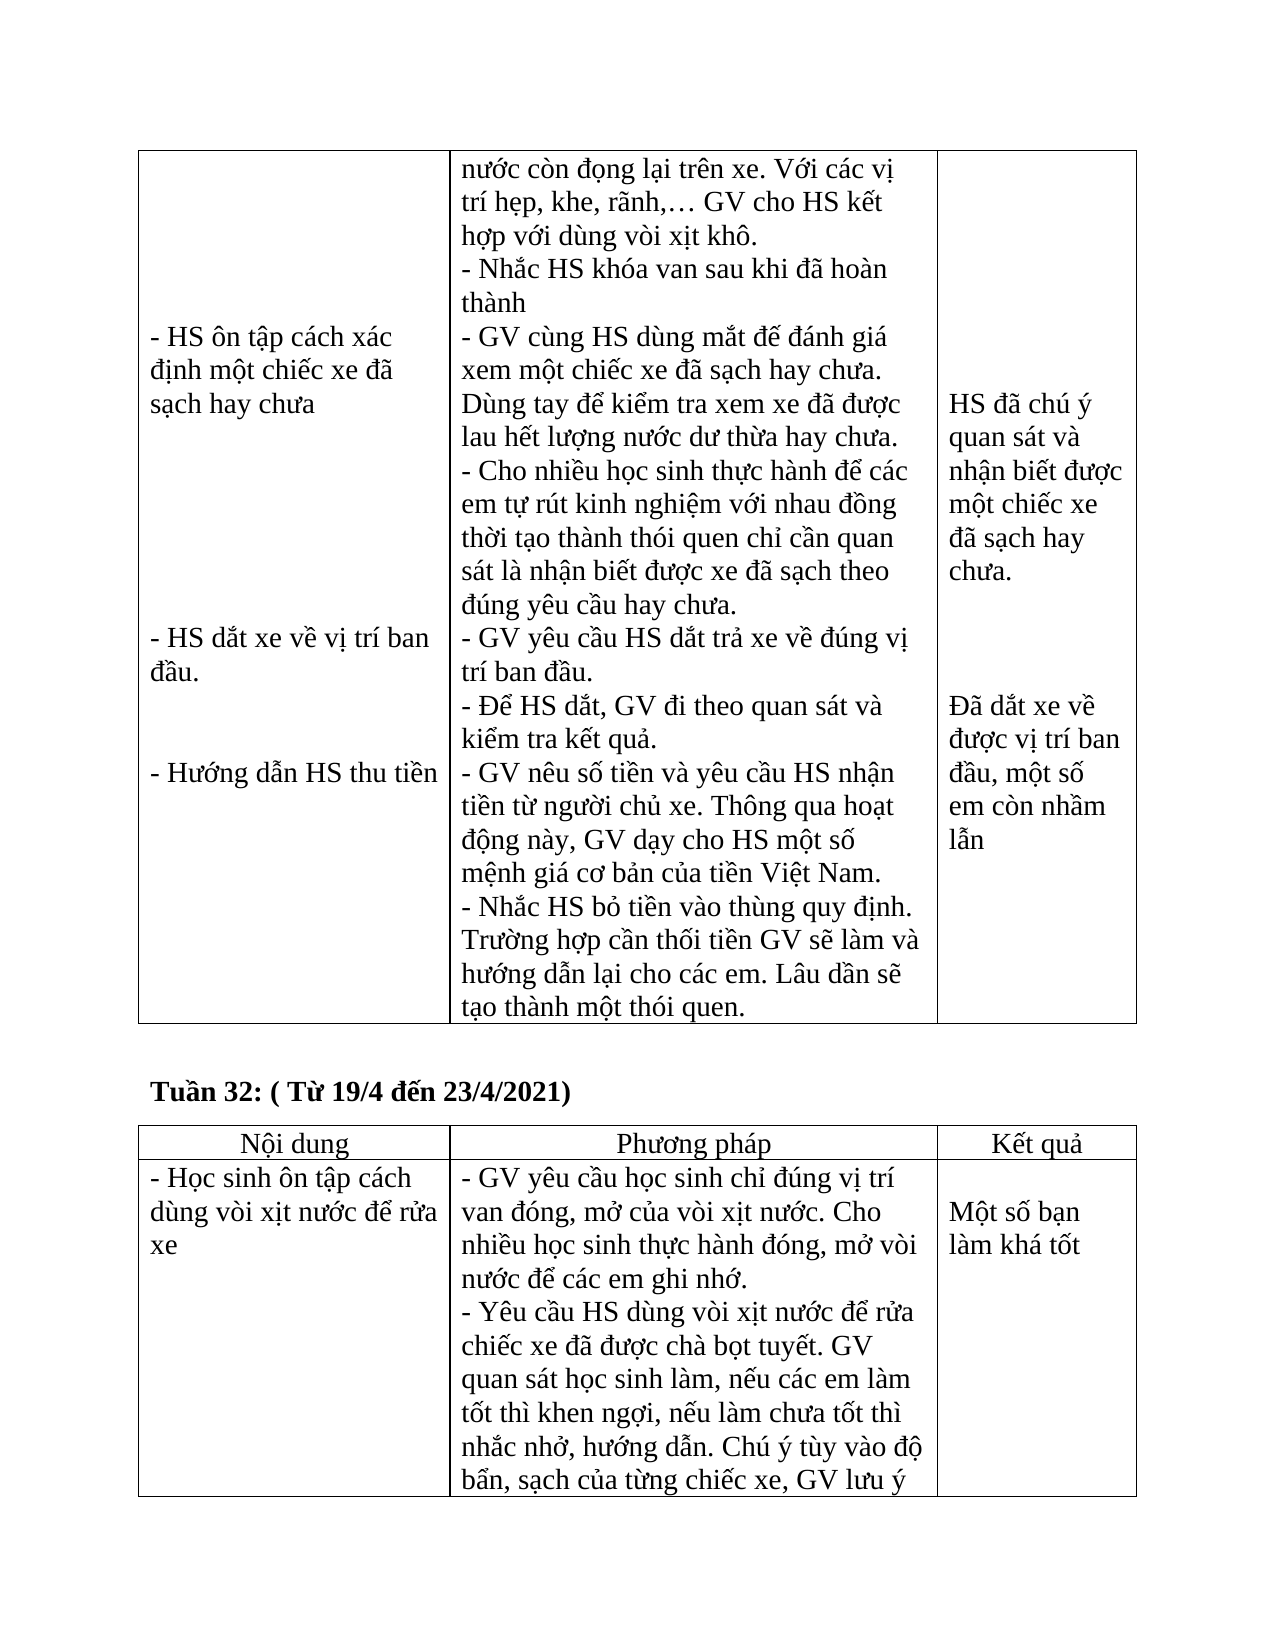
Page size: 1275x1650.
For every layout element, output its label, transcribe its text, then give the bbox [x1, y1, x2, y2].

text Tuần 32: ( Từ 19/4 đến 23/4/2021) [150, 1074, 1125, 1108]
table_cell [938, 151, 1136, 1023]
table_header Phương pháp [451, 1126, 937, 1159]
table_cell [139, 151, 449, 1023]
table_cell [451, 1160, 937, 1496]
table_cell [139, 1160, 449, 1496]
table_header Nội dung [139, 1126, 449, 1159]
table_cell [451, 151, 937, 1023]
table_header Kết quả [938, 1126, 1136, 1159]
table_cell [938, 1160, 1136, 1496]
